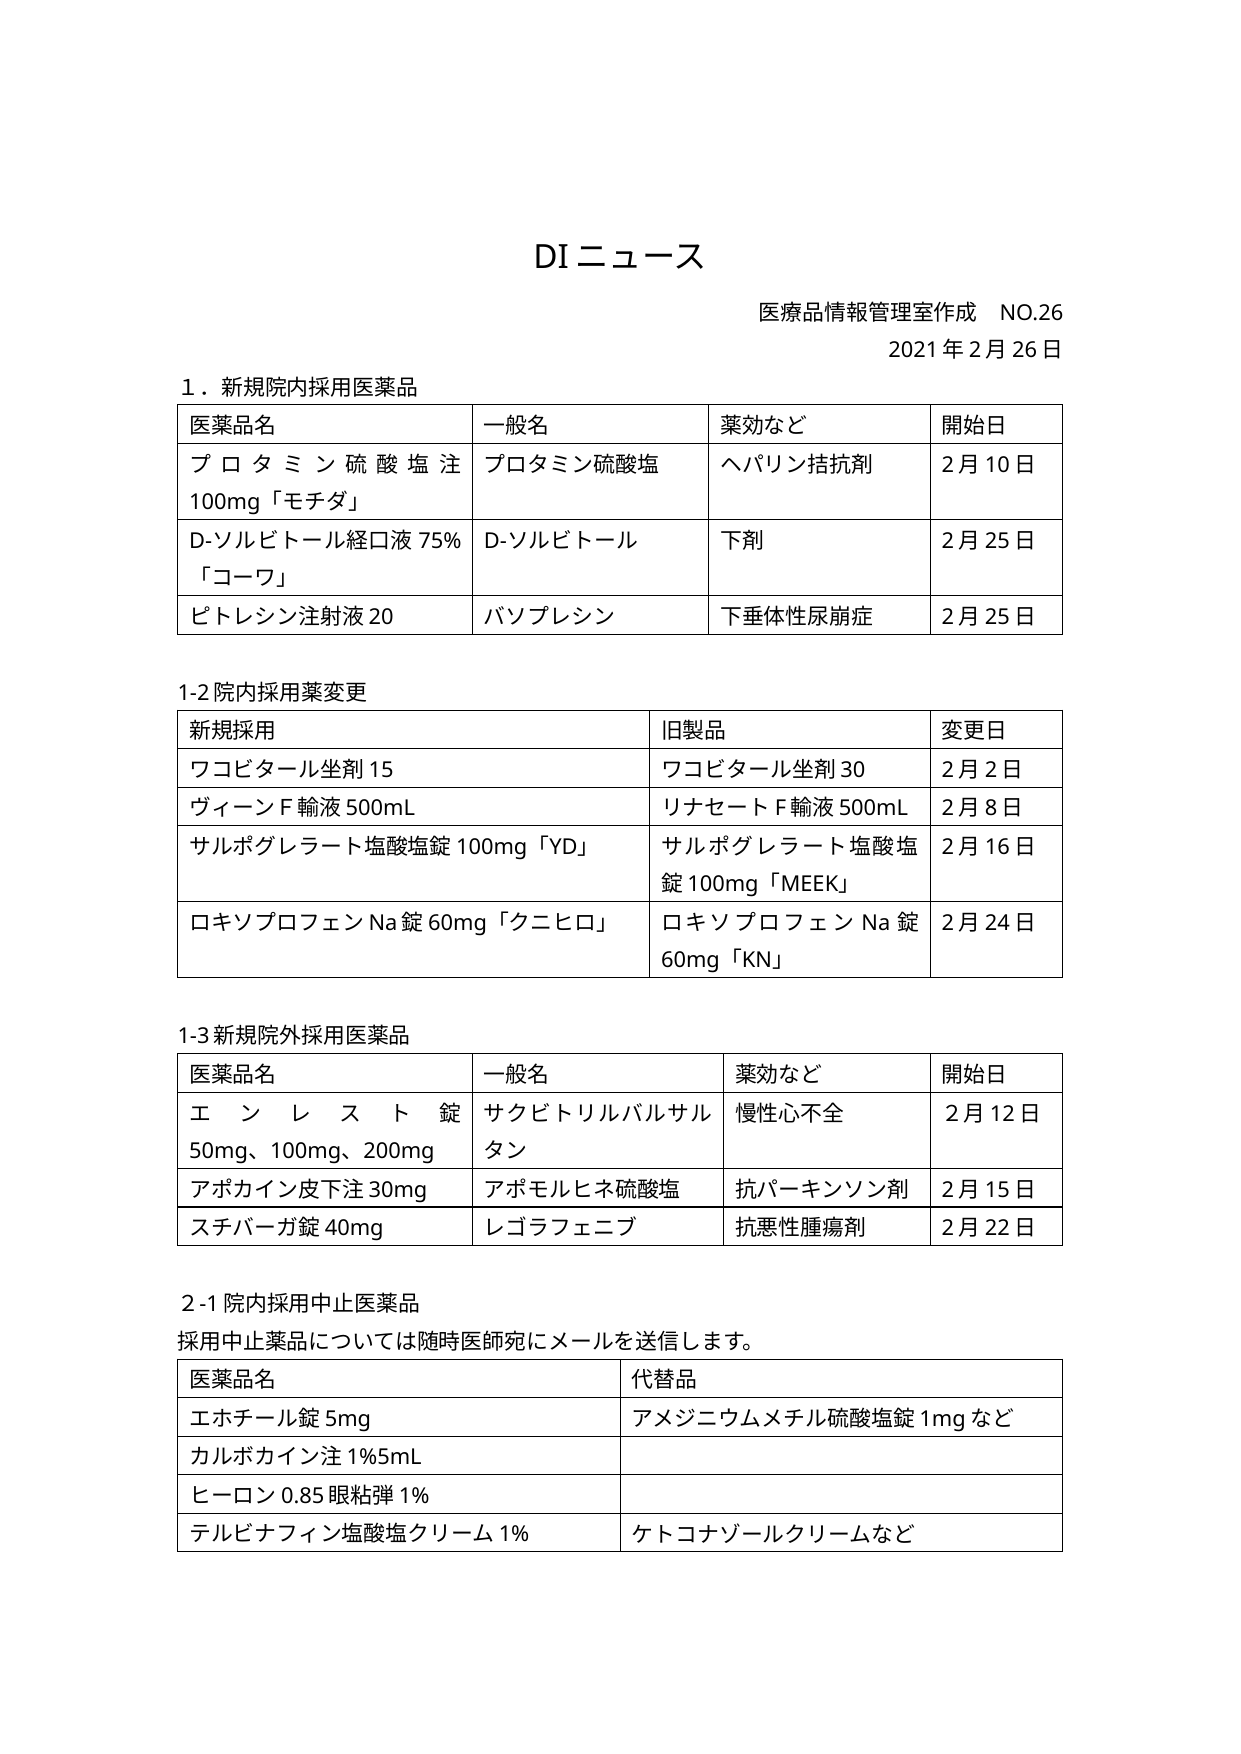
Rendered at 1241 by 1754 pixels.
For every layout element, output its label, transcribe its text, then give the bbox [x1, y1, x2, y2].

table_cell 2月24日 [931, 902, 1062, 977]
table_header 一般名 [473, 405, 708, 443]
text ２-1院内採用中止医薬品 [177, 1283, 1063, 1321]
table_cell ピトレシン注射液20 [178, 596, 472, 633]
table_cell カルボカイン注1%5mL [178, 1437, 620, 1474]
table_cell スチバーガ錠40mg [178, 1208, 472, 1245]
table_cell アメジニウムメチル硫酸塩錠1mgなど [621, 1398, 1062, 1436]
table_header 医薬品名 [178, 1054, 472, 1092]
table_header 医薬品名 [178, 1360, 620, 1397]
table_cell 2月10日 [931, 444, 1062, 519]
table_header 薬効など [724, 1054, 930, 1092]
text 医療品情報管理室作成 NO.26 [177, 292, 1063, 329]
table_cell [621, 1437, 1062, 1474]
table_header 新規採用 [178, 711, 649, 748]
table_cell バソプレシン [473, 596, 708, 633]
table_cell [621, 1475, 1062, 1513]
table_cell ケトコナゾールクリームなど [621, 1514, 1062, 1551]
table_cell 抗悪性腫瘍剤 [724, 1208, 930, 1245]
table_cell プロタミン硫酸塩 [473, 444, 708, 519]
table_cell ロキソプロフェンNa錠60mg「KN」 [650, 902, 930, 977]
text １．新規院内採用医薬品 [177, 367, 1063, 404]
table_header 薬効など [709, 405, 930, 443]
table_cell リナセートF輸液500mL [650, 788, 930, 825]
table_cell D-ソルビトール [473, 520, 708, 595]
table_cell テルビナフィン塩酸塩クリーム1% [178, 1514, 620, 1551]
table_header 代替品 [621, 1360, 1062, 1397]
table_cell 2月16日 [931, 826, 1062, 901]
table_header 旧製品 [650, 711, 930, 748]
table_cell 抗パーキンソン剤 [724, 1169, 930, 1206]
table_cell サルポグレラート塩酸塩錠100mg「MEEK」 [650, 826, 930, 901]
table_cell アポカイン皮下注30mg [178, 1169, 472, 1206]
table_cell ワコビタール坐剤15 [178, 749, 649, 787]
table_cell アポモルヒネ硫酸塩 [473, 1169, 723, 1206]
table_cell ヒーロン0.85眼粘弾1% [178, 1475, 620, 1513]
table_cell 2月15日 [931, 1169, 1062, 1206]
table_header 変更日 [931, 711, 1062, 748]
table_cell ヘパリン拮抗剤 [709, 444, 930, 519]
table_cell ロキソプロフェンNa錠60mg「クニヒロ」 [178, 902, 649, 977]
table_cell エンレスト錠50mg、100mg、200mg [178, 1093, 472, 1168]
table_cell ２月12日 [931, 1093, 1062, 1168]
table_header 開始日 [931, 1054, 1062, 1092]
table_cell 慢性心不全 [724, 1093, 930, 1168]
table_cell ヴィーンＦ輸液500mL [178, 788, 649, 825]
table_cell ワコビタール坐剤30 [650, 749, 930, 787]
text 1-3新規院外採用医薬品 [177, 1016, 1063, 1053]
table_cell レゴラフェニブ [473, 1208, 723, 1245]
table_cell サクビトリルバルサルタン [473, 1093, 723, 1168]
table_cell エホチール錠5mg [178, 1398, 620, 1436]
table_cell 下剤 [709, 520, 930, 595]
table_cell 下垂体性尿崩症 [709, 596, 930, 633]
table_cell プロタミン硫酸塩注100mg「モチダ」 [178, 444, 472, 519]
table_cell 2月25日 [931, 520, 1062, 595]
table_cell サルポグレラート塩酸塩錠100mg「YD」 [178, 826, 649, 901]
text 2021年2月26日 [177, 329, 1063, 367]
text DIニュース [177, 217, 1063, 292]
table_cell 2月8日 [931, 788, 1062, 825]
table_header 開始日 [931, 405, 1062, 443]
table_cell 2月25日 [931, 596, 1062, 633]
table_header 一般名 [473, 1054, 723, 1092]
text 採用中止薬品については随時医師宛にメールを送信します。 [177, 1321, 1063, 1358]
table_cell 2月22日 [931, 1208, 1062, 1245]
table_cell 2月2日 [931, 749, 1062, 787]
text 1-2院内採用薬変更 [177, 672, 1063, 709]
table_header 医薬品名 [178, 405, 472, 443]
table_cell D-ソルビトール経口液75%「コーワ」 [178, 520, 472, 595]
